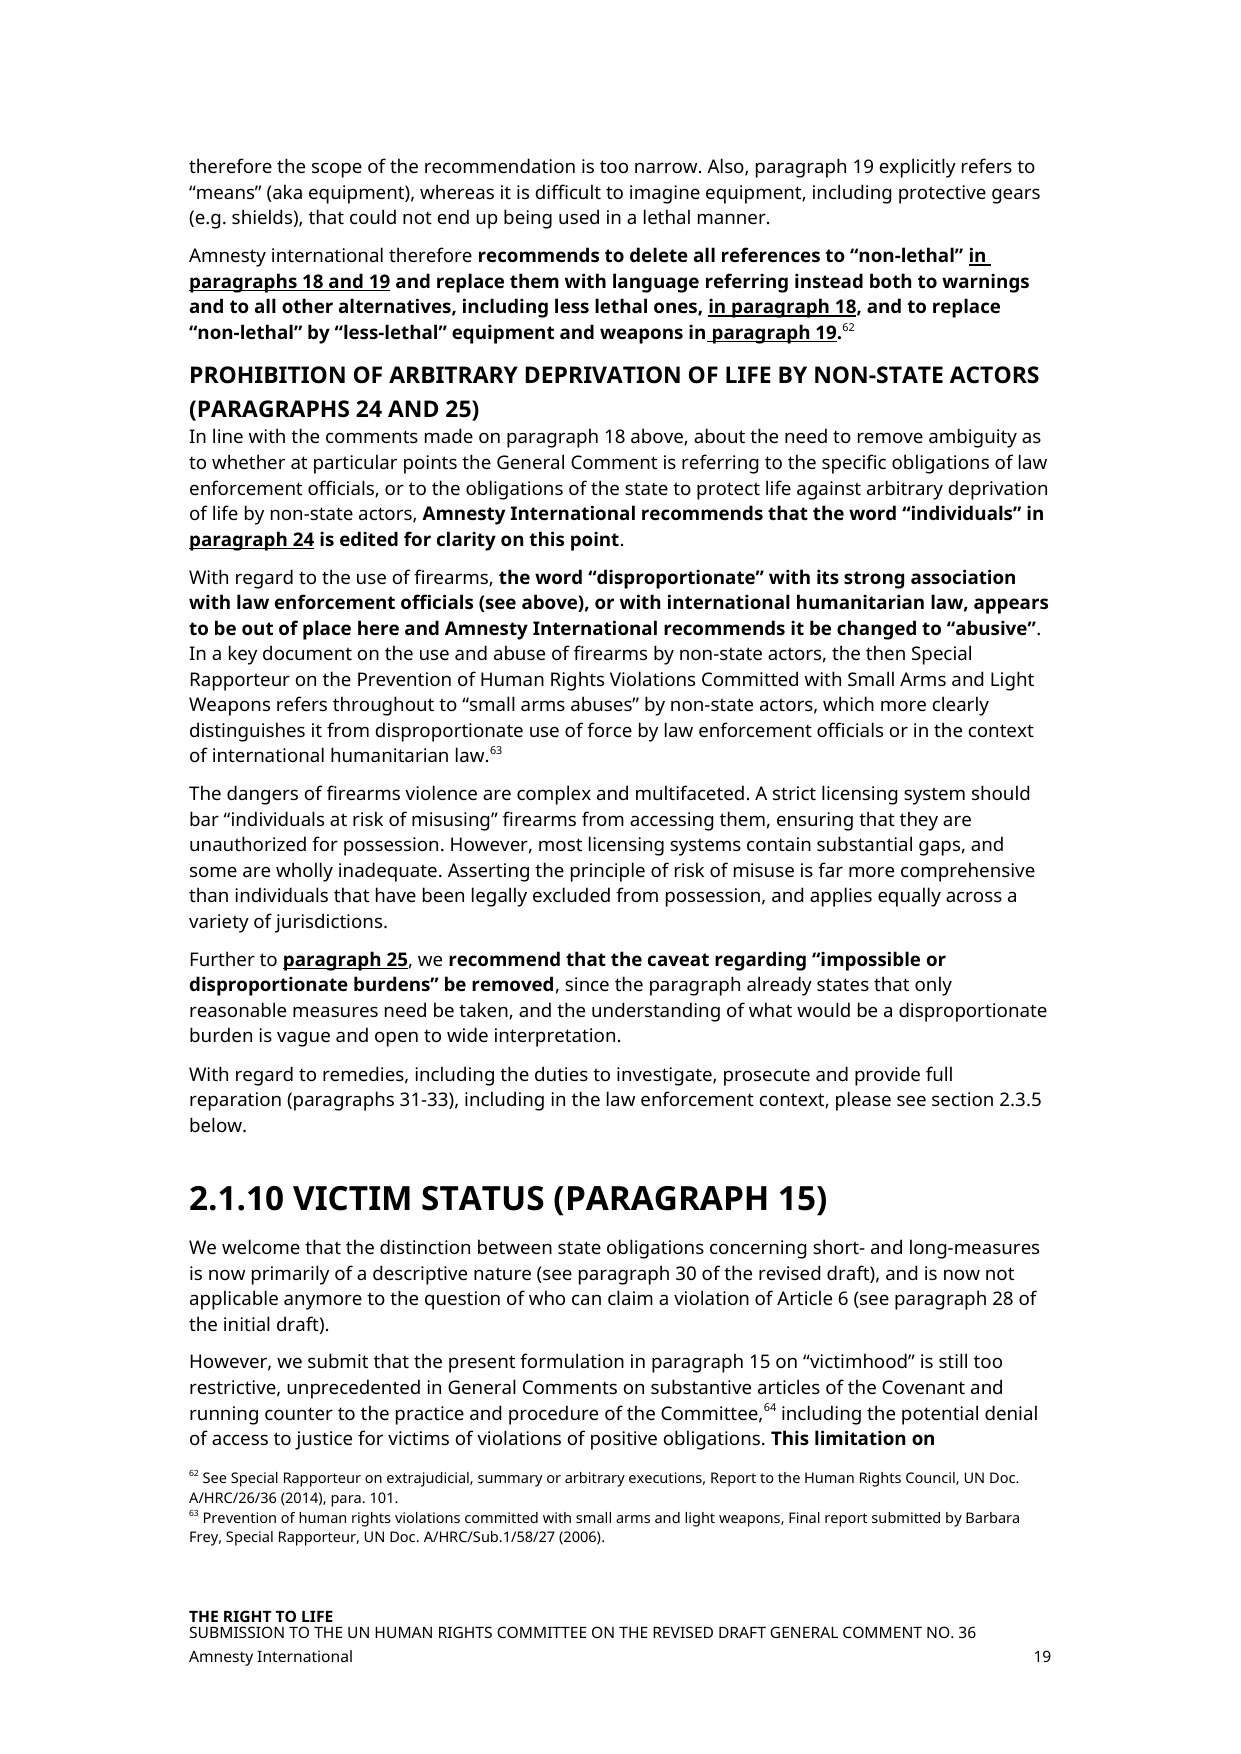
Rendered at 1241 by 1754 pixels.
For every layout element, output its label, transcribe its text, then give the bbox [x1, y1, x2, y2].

text We welcome the use of the terminology “less-lethal weapons” in paragraph 14, rather than the term “non-lethal” used in Principles 2 and 3 of the Basic Principles. However there remain unfortunate references to “non-lethal alternatives/means” in paragraphs 18 and 19. While the example of “warnings” included in paragraph 18 is indeed an illustration of a non-lethal alternative, it is arguably the only alternative that can truly be described as “non-lethal” and therefore the scope of the recommendation is too narrow. Also, paragraph 19 explicitly refers to “means” (aka equipment), whereas it is difficult to imagine equipment, including protective gears (e.g. shields), that could not end up being used in a lethal manner. [189, 153, 1051, 230]
text With regard to remedies, including the duties to investigate, prosecute and provide full reparation (paragraphs 31-33), including in the law enforcement context, please see section 2.3.5 below. [189, 1061, 1051, 1137]
text The dangers of firearms violence are complex and multifaceted. A strict licensing system should bar “individuals at risk of misusing” firearms from accessing them, ensuring that they are unauthorized for possession. However, most licensing systems contain substantial gaps, and some are wholly inadequate. Asserting the principle of risk of misuse is far more comprehensive than individuals that have been legally excluded from possession, and applies equally across a variety of jurisdictions. [189, 781, 1051, 934]
subtitle Prohibition of arbitrary deprivation of life by non-state actors (paragraphs 24 and 25) [189, 357, 1051, 424]
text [189, 1349, 1051, 1451]
text Further to paragraph 25, we recommend that the caveat regarding “impossible or disproportionate burdens” be removed, since the paragraph already states that only reasonable measures need be taken, and the understanding of what would be a disproportionate burden is vague and open to wide interpretation. [189, 946, 1051, 1048]
text With regard to the use of firearms, the word “disproportionate” with its strong association with law enforcement officials (see above), or with international humanitarian law, appears to be out of place here and Amnesty International recommends it be changed to “abusive”. In a key document on the use and abuse of firearms by non-state actors, the then Special Rapporteur on the Prevention of Human Rights Violations Committed with Small Arms and Light Weapons refers throughout to “small arms abuses” by non-state actors, which more clearly distinguishes it from disproportionate use of force by law enforcement officials or in the context of international humanitarian law. [189, 564, 1051, 768]
text In line with the comments made on paragraph 18 above, about the need to remove ambiguity as to whether at particular points the General Comment is referring to the specific obligations of law enforcement officials, or to the obligations of the state to protect life against arbitrary deprivation of life by non-state actors, Amnesty International recommends that the word “individuals” in paragraph 24 is edited for clarity on this point. [189, 424, 1051, 551]
text Amnesty international therefore recommends to delete all references to “non-lethal” in paragraphs 18 and 19 and replace them with language referring instead both to warnings and to all other alternatives, including less lethal ones, in paragraph 18, and to replace “non-lethal” by “less-lethal” equipment and weapons in paragraph 19. [189, 243, 1051, 345]
subtitle Victim Status (paragraph 15) [189, 1175, 1051, 1220]
text We welcome that the distinction between state obligations concerning short- and long-measures is now primarily of a descriptive nature (see paragraph 30 of the revised draft), and is now not applicable anymore to the question of who can claim a violation of Article 6 (see paragraph 28 of the initial draft). [189, 1234, 1051, 1336]
